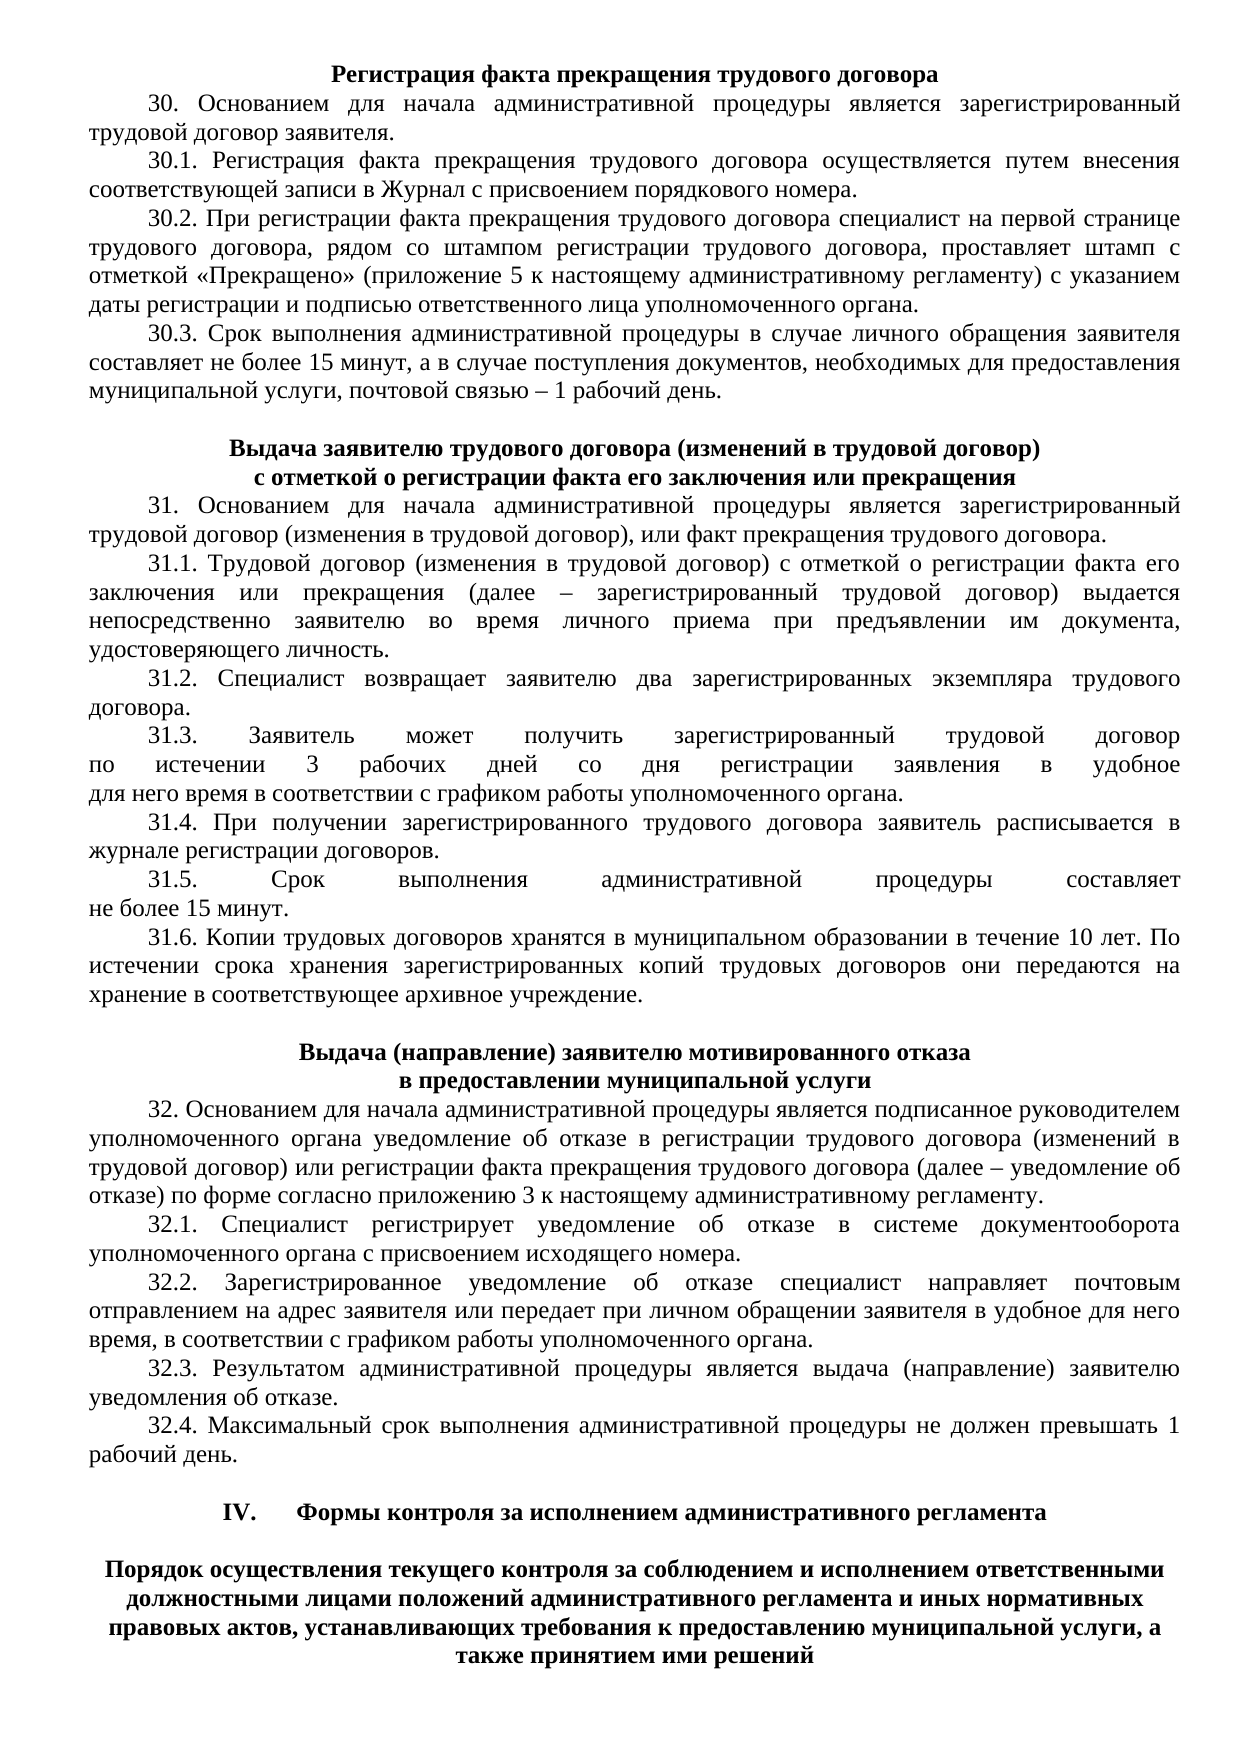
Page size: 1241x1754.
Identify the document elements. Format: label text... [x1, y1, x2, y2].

text 31. Основанием для начала административной процедуры является зарегистрированный трудовой договор (изменения в трудовой договор), или факт прекращения трудового договора. [89, 490, 1181, 548]
list Формы контроля за исполнением административного регламента [89, 1497, 1181, 1525]
text 31.4. При получении зарегистрированного трудового договора заявитель расписывается в журнале регистрации договоров. [89, 807, 1181, 864]
text 32.4. Максимальный срок выполнения административной процедуры не должен превышать 1 рабочий день. [89, 1410, 1181, 1468]
text 32.3. Результатом административной процедуры является выдача (направление) заявителю уведомления об отказе. [89, 1353, 1181, 1410]
text 30.2. При регистрации факта прекращения трудового договора специалист на первой странице трудового договора, рядом со штампом регистрации трудового договора, проставляет штамп с отметкой «Прекращено» (приложение 5 к настоящему административному регламенту) с указанием даты регистрации и подписью ответственного лица уполномоченного органа. [89, 203, 1181, 318]
text 31.6. Копии трудовых договоров хранятся в муниципальном образовании в течение 10 лет. По истечении срока хранения зарегистрированных копий трудовых договоров они передаются на хранение в соответствующее архивное учреждение. [89, 922, 1181, 1008]
text 30. Основанием для начала административной процедуры является зарегистрированный трудовой договор заявителя. [89, 88, 1181, 145]
text 31.2. Специалист возвращает заявителю два зарегистрированных экземпляра трудового договора. [89, 663, 1181, 720]
text Порядок осуществления текущего контроля за соблюдением и исполнением ответственными должностными лицами положений административного регламента и иных нормативных правовых актов, устанавливающих требования к предоставлению муниципальной услуги, а также принятием ими решений [89, 1554, 1181, 1669]
text 32.2. Зарегистрированное уведомление об отказе специалист направляет почтовым отправлением на адрес заявителя или передает при личном обращении заявителя в удобное для него время, в соответствии с графиком работы уполномоченного органа. [89, 1267, 1181, 1353]
text 31.1. Трудовой договор (изменения в трудовой договор) с отметкой о регистрации факта его заключения или прекращения (далее – зарегистрированный трудовой договор) выдается непосредственно заявителю во время личного приема при предъявлении им документа, удостоверяющего личность. [89, 548, 1181, 663]
text 30.1. Регистрация факта прекращения трудового договора осуществляется путем внесения соответствующей записи в Журнал с присвоением порядкового номера. [89, 145, 1181, 203]
text Регистрация факта прекращения трудового договора [89, 59, 1181, 88]
text 30.3. Срок выполнения административной процедуры в случае личного обращения заявителя составляет не более 15 минут, а в случае поступления документов, необходимых для предоставления муниципальной услуги, почтовой связью – 1 рабочий день. [89, 318, 1181, 404]
text 32.1. Специалист регистрирует уведомление об отказе в системе документооборота уполномоченного органа с присвоением исходящего номера. [89, 1209, 1181, 1267]
text Выдача (направление) заявителю мотивированного отказа в предоставлении муниципальной услуги [89, 1037, 1181, 1094]
text 32. Основанием для начала административной процедуры является подписанное руководителем уполномоченного органа уведомление об отказе в регистрации трудового договора (изменений в трудовой договор) или регистрации факта прекращения трудового договора (далее – уведомление об отказе) по форме согласно приложению 3 к настоящему административному регламенту. [89, 1094, 1181, 1209]
text 31.5. Срок выполнения административной процедуры составляет не более 15 минут. [89, 864, 1181, 922]
text Выдача заявителю трудового договора (изменений в трудовой договор) с отметкой о регистрации факта его заключения или прекращения [89, 433, 1181, 490]
text 31.3. Заявитель может получить зарегистрированный трудовой договор по истечении 3 рабочих дней со дня регистрации заявления в удобное для него время в соответствии с графиком работы уполномоченного органа. [89, 720, 1181, 807]
